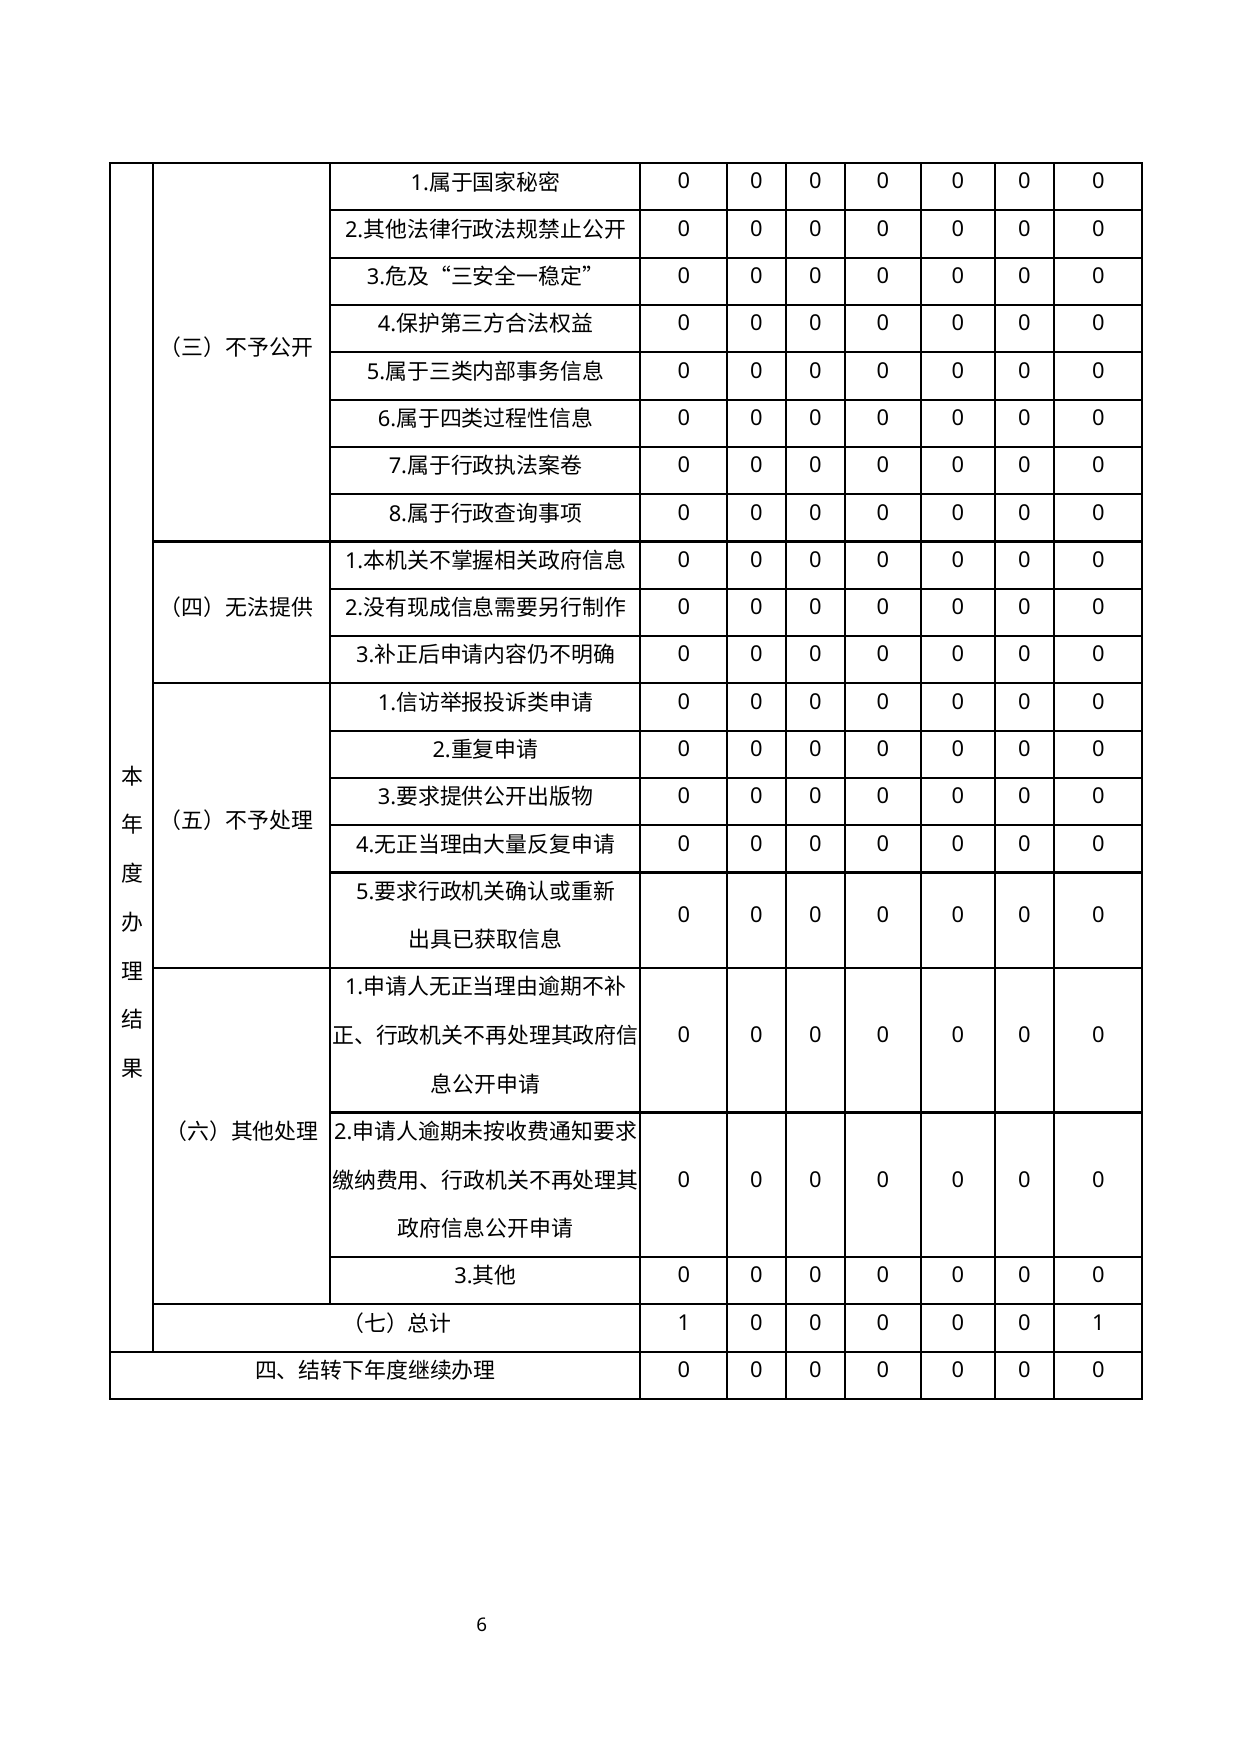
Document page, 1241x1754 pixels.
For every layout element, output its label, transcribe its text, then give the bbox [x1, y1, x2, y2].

table_cell 0 [641, 401, 726, 446]
table_cell 四、结转下年度继续办理 [111, 1353, 639, 1398]
table_cell 0 [787, 732, 844, 777]
table_cell 0 [846, 590, 920, 635]
table_cell 0 [641, 590, 726, 635]
table_cell 0 [728, 826, 785, 871]
table_cell 0 [846, 1258, 920, 1303]
table_cell 0 [787, 306, 844, 351]
table_cell 0 [1055, 779, 1141, 824]
table_cell 0 [1055, 211, 1141, 257]
table_cell 0 [996, 969, 1053, 1111]
table_cell 0 [846, 779, 920, 824]
table_cell 0 [846, 684, 920, 729]
table_cell 0 [1055, 684, 1141, 729]
table_cell 0 [787, 353, 844, 398]
table_cell 0 [641, 874, 726, 967]
table_cell 0 [787, 684, 844, 729]
table_cell 0 [996, 1305, 1053, 1351]
table_cell 0 [846, 1305, 920, 1351]
table_cell （三）不予公开 [154, 164, 329, 540]
table_cell 0 [641, 306, 726, 351]
table_cell 0 [641, 1114, 726, 1256]
table_cell 0 [996, 637, 1053, 682]
table_cell 0 [996, 448, 1053, 493]
table_cell 3.危及“三安全一稳定” [331, 259, 639, 304]
table_cell 0 [996, 732, 1053, 777]
table_cell 0 [846, 1353, 920, 1398]
table_cell 3.补正后申请内容仍不明确 [331, 637, 639, 682]
table_cell 0 [787, 826, 844, 871]
table_cell 0 [787, 969, 844, 1111]
table_cell 0 [641, 684, 726, 729]
table_cell 2.申请人逾期未按收费通知要求缴纳费用、行政机关不再处理其政府信息公开申请 [331, 1114, 639, 1256]
table_cell 0 [922, 164, 994, 209]
table_cell 0 [922, 874, 994, 967]
table_cell （五）不予处理 [154, 684, 329, 967]
table_cell 7.属于行政执法案卷 [331, 448, 639, 493]
table_cell 0 [922, 401, 994, 446]
table_cell 5.要求行政机关确认或重新 出具已获取信息 [331, 874, 639, 967]
table_cell 0 [787, 1305, 844, 1351]
table_cell 0 [728, 1305, 785, 1351]
table_cell 0 [1055, 826, 1141, 871]
table_cell 0 [1055, 1114, 1141, 1256]
table_cell 0 [846, 401, 920, 446]
table_cell 0 [728, 164, 785, 209]
table_cell 5.属于三类内部事务信息 [331, 353, 639, 398]
table_cell 0 [846, 1114, 920, 1256]
table_cell 0 [846, 353, 920, 398]
table_cell 0 [846, 637, 920, 682]
table_cell 0 [787, 874, 844, 967]
table_cell 0 [922, 590, 994, 635]
table_cell 0 [641, 448, 726, 493]
table_cell 0 [1055, 1353, 1141, 1398]
table_cell 0 [641, 353, 726, 398]
table_cell 0 [922, 1258, 994, 1303]
table_cell 0 [641, 164, 726, 209]
table_cell 0 [787, 1114, 844, 1256]
table_cell 0 [922, 969, 994, 1111]
table_cell 0 [1055, 353, 1141, 398]
table_cell 0 [641, 495, 726, 540]
table_cell 0 [787, 448, 844, 493]
table_cell 2.其他法律行政法规禁止公开 [331, 211, 639, 257]
table_cell 0 [846, 259, 920, 304]
table_cell 6.属于四类过程性信息 [331, 401, 639, 446]
table_cell 0 [1055, 543, 1141, 588]
table_cell 0 [728, 543, 785, 588]
table_cell 0 [846, 448, 920, 493]
table_cell 1 [641, 1305, 726, 1351]
table_cell （四）无法提供 [154, 543, 329, 682]
table_cell 2.没有现成信息需要另行制作 [331, 590, 639, 635]
table_cell 0 [846, 211, 920, 257]
table_cell 0 [922, 1353, 994, 1398]
table_cell 0 [846, 164, 920, 209]
table_cell 0 [922, 826, 994, 871]
table_cell 0 [728, 448, 785, 493]
table_cell 0 [1055, 495, 1141, 540]
table_cell 0 [641, 259, 726, 304]
table_cell 0 [641, 543, 726, 588]
table_cell 0 [728, 1258, 785, 1303]
table_cell 0 [1055, 732, 1141, 777]
table_cell 0 [996, 1258, 1053, 1303]
table_cell 0 [996, 306, 1053, 351]
table_cell 3.要求提供公开出版物 [331, 779, 639, 824]
table_cell 0 [728, 637, 785, 682]
table_cell 0 [996, 826, 1053, 871]
table_cell 0 [846, 732, 920, 777]
table_cell 0 [922, 543, 994, 588]
table_cell 0 [922, 259, 994, 304]
table_cell 0 [996, 164, 1053, 209]
table_cell 0 [996, 1114, 1053, 1256]
table_cell 0 [641, 211, 726, 257]
table_cell 0 [787, 259, 844, 304]
table_cell 0 [641, 637, 726, 682]
table_cell 0 [996, 590, 1053, 635]
table_cell 0 [846, 495, 920, 540]
table_cell 0 [922, 779, 994, 824]
table_cell 0 [641, 1258, 726, 1303]
table_cell 0 [996, 353, 1053, 398]
table_cell 1.属于国家秘密 [331, 164, 639, 209]
table_cell 0 [787, 495, 844, 540]
table_cell 1.本机关不掌握相关政府信息 [331, 543, 639, 588]
table_cell 0 [641, 732, 726, 777]
table_cell 0 [787, 590, 844, 635]
table_cell 0 [1055, 259, 1141, 304]
table_cell 0 [728, 732, 785, 777]
table_cell 0 [1055, 637, 1141, 682]
table_cell 0 [922, 211, 994, 257]
table_cell 0 [996, 874, 1053, 967]
table_cell 0 [728, 495, 785, 540]
table_cell 0 [996, 684, 1053, 729]
table_cell （七）总计 [154, 1305, 639, 1351]
table_cell 0 [1055, 874, 1141, 967]
table_cell 1 [1055, 1305, 1141, 1351]
table_cell （六）其他处理 [154, 969, 329, 1303]
table_cell 0 [922, 1114, 994, 1256]
table_cell 0 [728, 401, 785, 446]
table_cell 8.属于行政查询事项 [331, 495, 639, 540]
table_cell 0 [641, 826, 726, 871]
table_cell 0 [996, 401, 1053, 446]
table_cell 0 [922, 1305, 994, 1351]
table_cell 0 [996, 211, 1053, 257]
table_cell 0 [641, 1353, 726, 1398]
table_cell 3.其他 [331, 1258, 639, 1303]
table_cell 0 [1055, 448, 1141, 493]
table_cell 0 [728, 1353, 785, 1398]
table_cell 0 [787, 164, 844, 209]
table_cell 0 [846, 306, 920, 351]
table_cell 0 [922, 732, 994, 777]
table_cell 0 [1055, 401, 1141, 446]
table_cell 0 [1055, 164, 1141, 209]
table_cell 0 [922, 684, 994, 729]
table_cell 0 [728, 1114, 785, 1256]
table_cell 0 [728, 306, 785, 351]
table_cell 0 [846, 874, 920, 967]
table_cell 0 [922, 495, 994, 540]
table_cell 0 [728, 590, 785, 635]
table_cell 0 [728, 211, 785, 257]
table_cell 0 [922, 637, 994, 682]
table_cell 0 [1055, 306, 1141, 351]
table_cell 0 [1055, 590, 1141, 635]
table_cell 0 [996, 543, 1053, 588]
table_cell 1.申请人无正当理由逾期不补正、行政机关不再处理其政府信息公开申请 [331, 969, 639, 1111]
table_cell 0 [1055, 969, 1141, 1111]
table_cell 0 [787, 1353, 844, 1398]
table_cell 0 [728, 684, 785, 729]
table_cell 0 [787, 1258, 844, 1303]
table_cell 2.重复申请 [331, 732, 639, 777]
table_cell 0 [728, 259, 785, 304]
table_cell 4.无正当理由大量反复申请 [331, 826, 639, 871]
table_cell 0 [1055, 1258, 1141, 1303]
table_cell 0 [846, 969, 920, 1111]
table_cell 0 [922, 353, 994, 398]
table_cell 0 [846, 543, 920, 588]
table_cell 0 [787, 211, 844, 257]
table_cell 0 [996, 495, 1053, 540]
table_cell 0 [922, 306, 994, 351]
table_cell 1.信访举报投诉类申请 [331, 684, 639, 729]
table_cell 0 [996, 259, 1053, 304]
table_cell 0 [728, 969, 785, 1111]
table_cell 0 [787, 779, 844, 824]
table_cell 0 [728, 874, 785, 967]
table_cell 0 [728, 353, 785, 398]
table_cell 0 [641, 969, 726, 1111]
table_cell 0 [787, 543, 844, 588]
table_cell 0 [922, 448, 994, 493]
table_cell 4.保护第三方合法权益 [331, 306, 639, 351]
table_cell 0 [996, 779, 1053, 824]
table_cell 0 [996, 1353, 1053, 1398]
table_cell 0 [787, 637, 844, 682]
table_cell 0 [787, 401, 844, 446]
table_cell 0 [846, 826, 920, 871]
table_cell 0 [641, 779, 726, 824]
table_cell 0 [728, 779, 785, 824]
